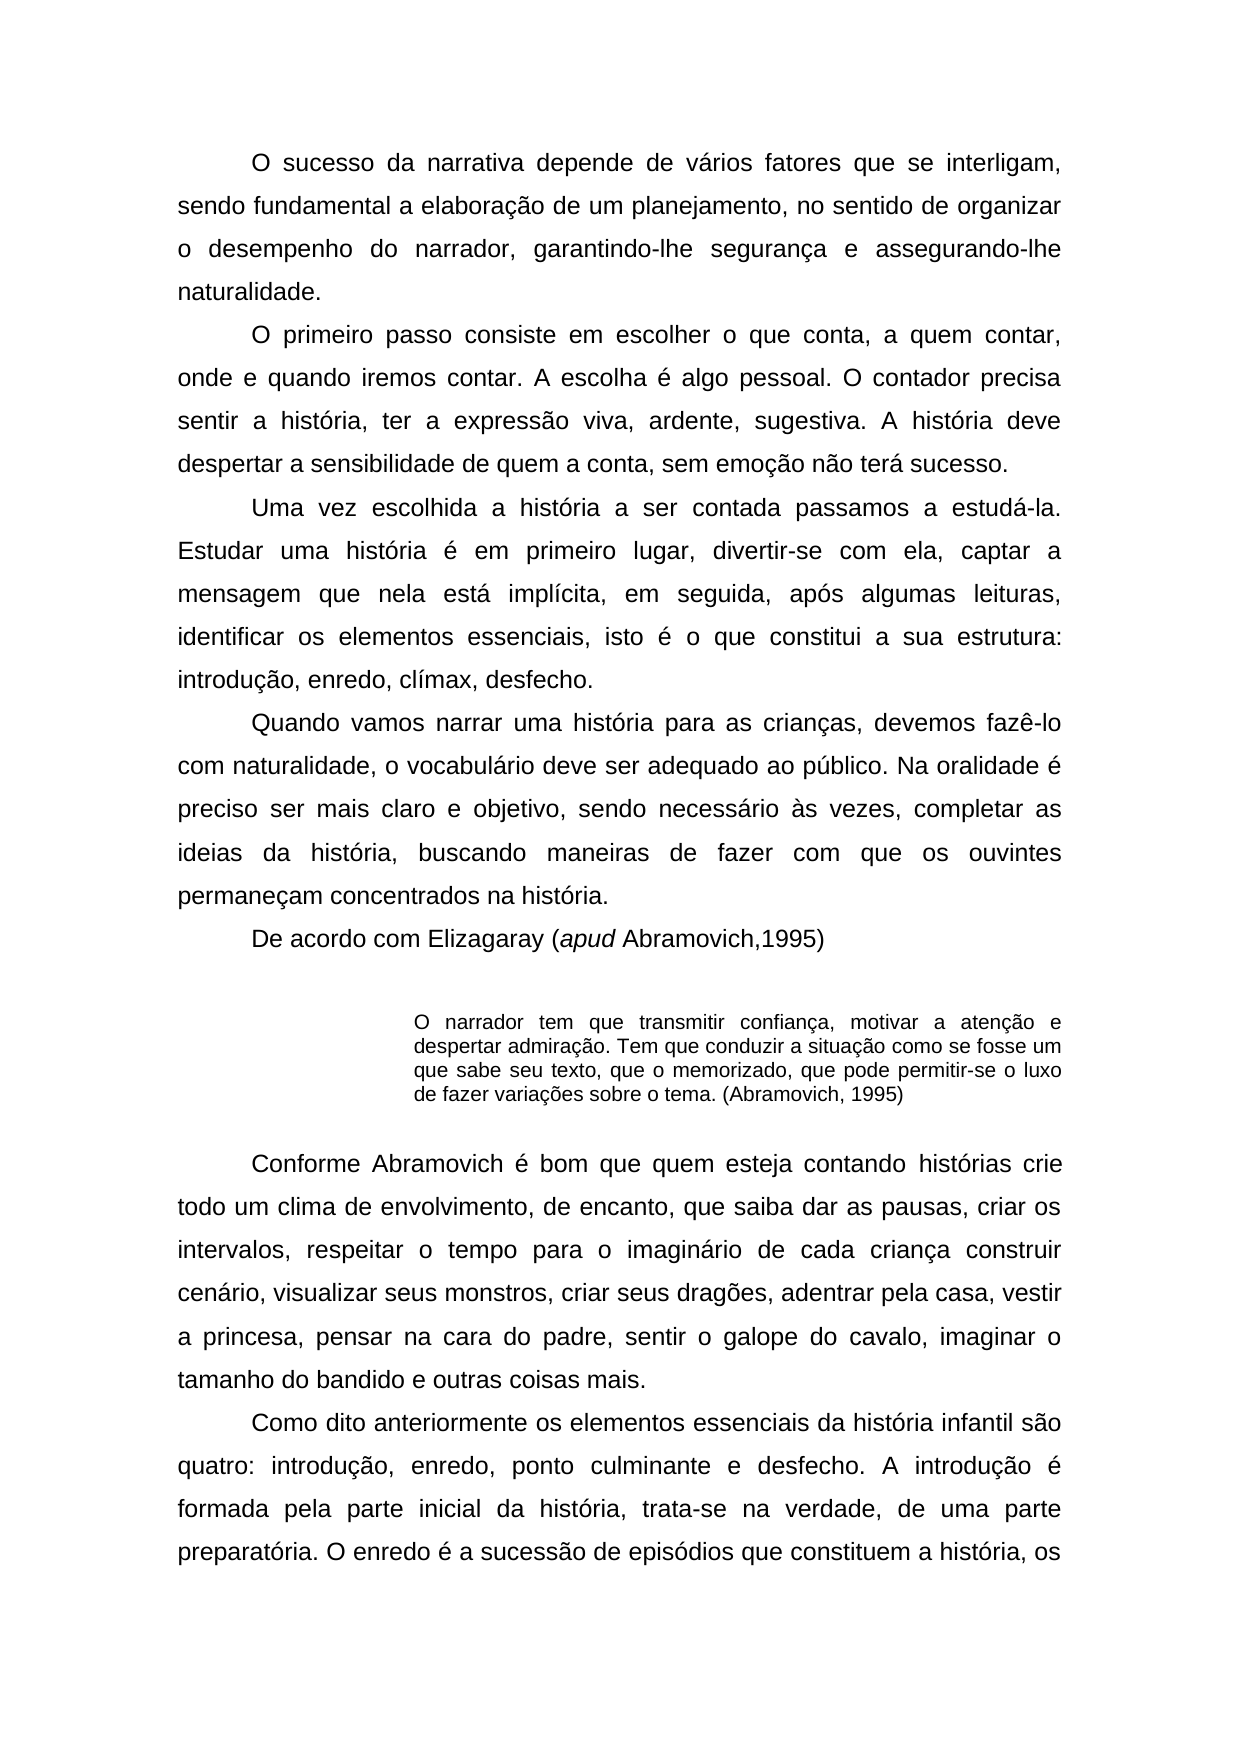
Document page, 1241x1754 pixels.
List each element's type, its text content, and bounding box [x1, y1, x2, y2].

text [177, 1408, 1063, 1566]
text O primeiro passo consiste em escolher o que conta, a quem contar, onde e quando iremos contar. A escolha é algo pessoal. O contador precisa sentir a história, ter a expressão viva, ardente, sugestiva. A história deve despertar a sensibilidade de quem a conta, sem emoção não terá sucesso. [177, 320, 1063, 478]
text Uma vez escolhida a história a ser contada passamos a estudá-la. Estudar uma história é em primeiro lugar, divertir-se com ela, captar a mensagem que nela está implícita, em seguida, após algumas leituras, identificar os elementos essenciais, isto é o que constitui a sua estrutura: introdução, enredo, clímax, desfecho. [177, 493, 1063, 694]
text Conforme Abramovich é bom que quem esteja contando histórias crie todo um clima de envolvimento, de encanto, que saiba dar as pausas, criar os intervalos, respeitar o tempo para o imaginário de cada criança construir cenário, visualizar seus monstros, criar seus dragões, adentrar pela casa, vestir a princesa, pensar na cara do padre, sentir o galope do cavalo, imaginar o tamanho do bandido e outras coisas mais. [177, 1149, 1063, 1393]
text O sucesso da narrativa depende de vários fatores que se interligam, sendo fundamental a elaboração de um planejamento, no sentido de organizar o desempenho do narrador, garantindo-lhe segurança e assegurando-lhe naturalidade. [177, 148, 1063, 306]
text Quando vamos narrar uma história para as crianças, devemos fazê-lo com naturalidade, o vocabulário deve ser adequado ao público. Na oralidade é preciso ser mais claro e objetivo, sendo necessário às vezes, completar as ideias da história, buscando maneiras de fazer com que os ouvintes permaneçam concentrados na história. [177, 708, 1063, 909]
text O narrador tem que transmitir confiança, motivar a atenção e despertar admiração. Tem que conduzir a situação como se fosse um que sabe seu texto, que o memorizado, que pode permitir-se o luxo de fazer variações sobre o tema. (Abramovich, 1995) [413, 1010, 1063, 1106]
text De acordo com Elizagaray (apud Abramovich,1995) [177, 924, 1063, 953]
